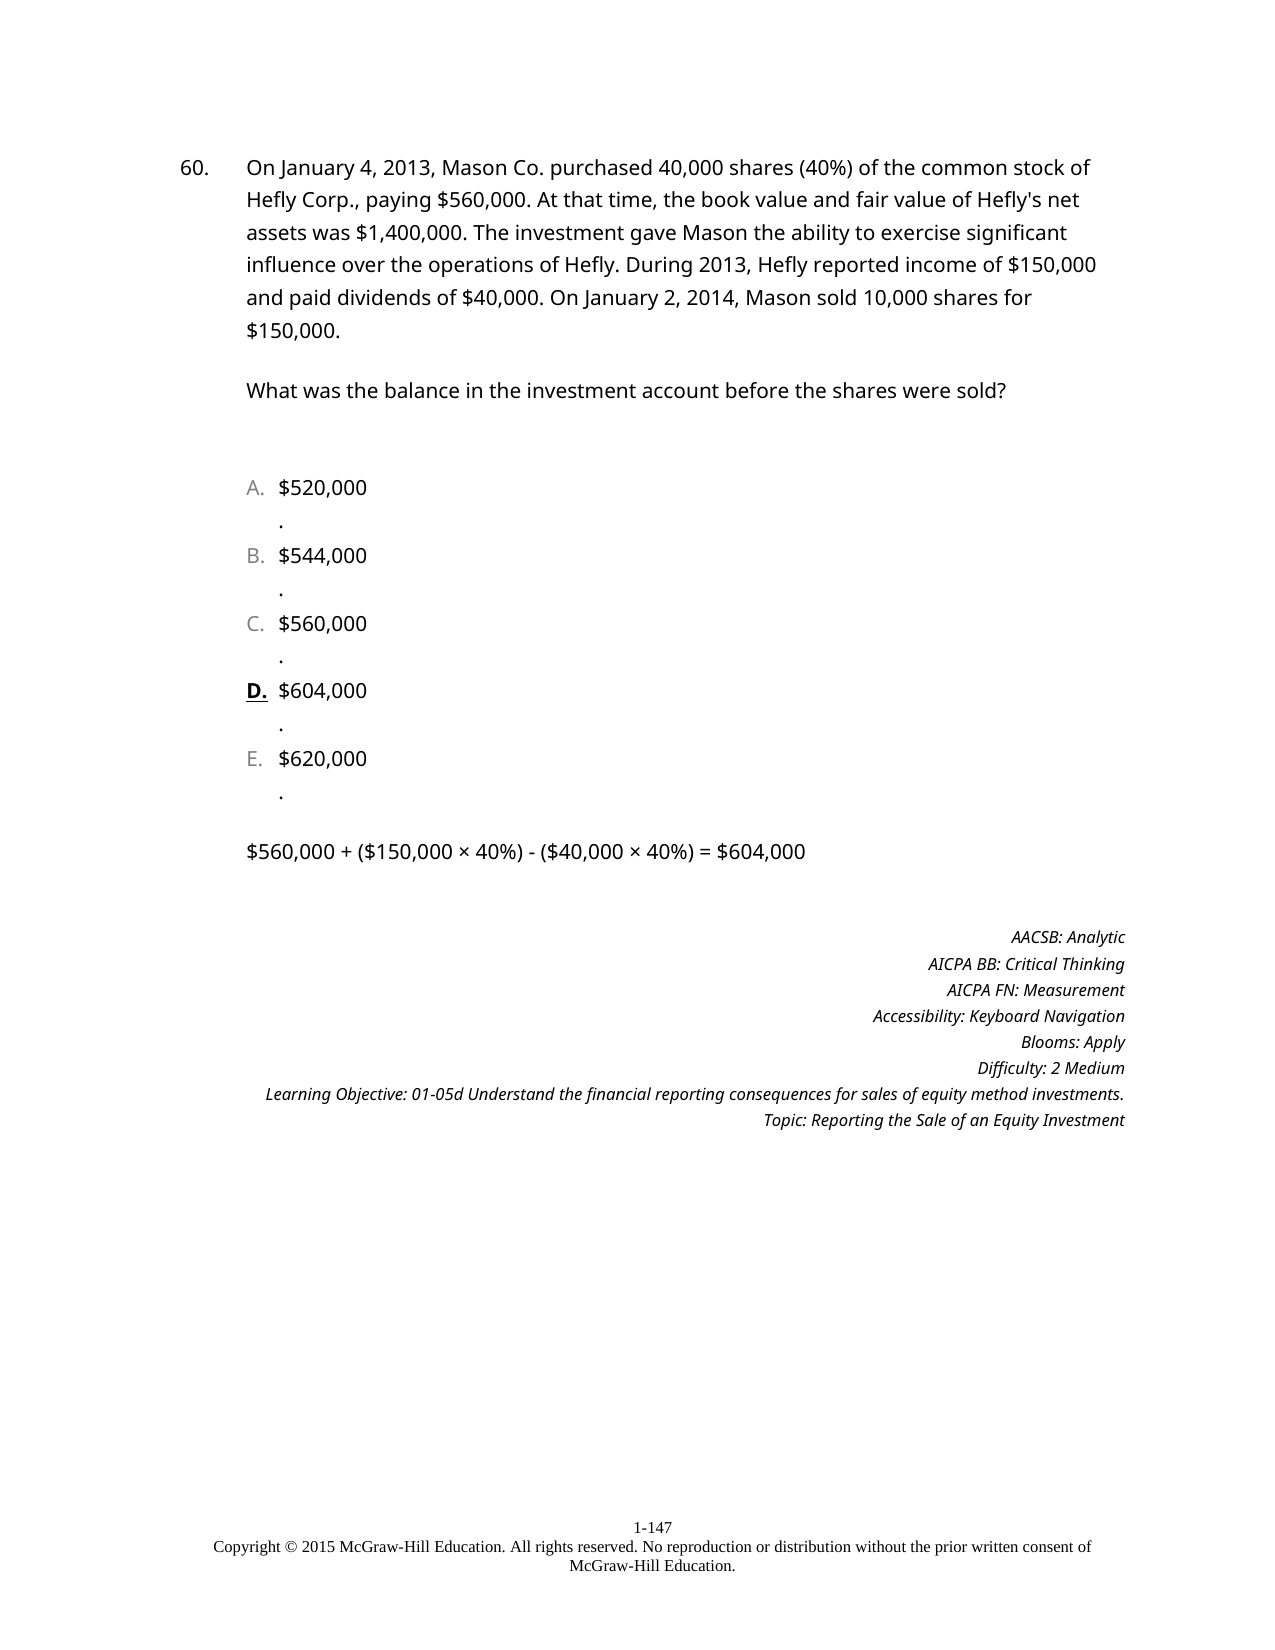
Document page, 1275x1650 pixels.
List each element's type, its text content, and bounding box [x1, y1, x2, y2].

table_header 60. [180, 153, 246, 897]
table_header AACSB: Analytic AICPA BB: Critical Thinking AICPA FN: Measurement Accessibility: Keyboard Navigation Blooms: Apply Difficulty: 2 Medium Learning Objective: 01-05d Understand the financial reporting consequences for sales of equity method investments. Topic: Reporting the Sale of an Equity Investment [180, 926, 1125, 1167]
table_header On January 4, 2013, Mason Co. purchased 40,000 shares (40%) of the common stock of Hefly Corp., paying $560,000. At that time, the book value and fair value of Hefly's net assets was $1,400,000. The investment gave Mason the ability to exercise significant influence over the operations of Hefly. During 2013, Hefly reported income of $150,000 and paid dividends of $40,000. On January 2, 2014, Mason sold 10,000 shares for $150,000. What was the balance in the investment account before the shares were sold? $560,000 + ($150,000 × 40%) - ($40,000 × 40%) = $604,000 [246, 153, 1125, 897]
